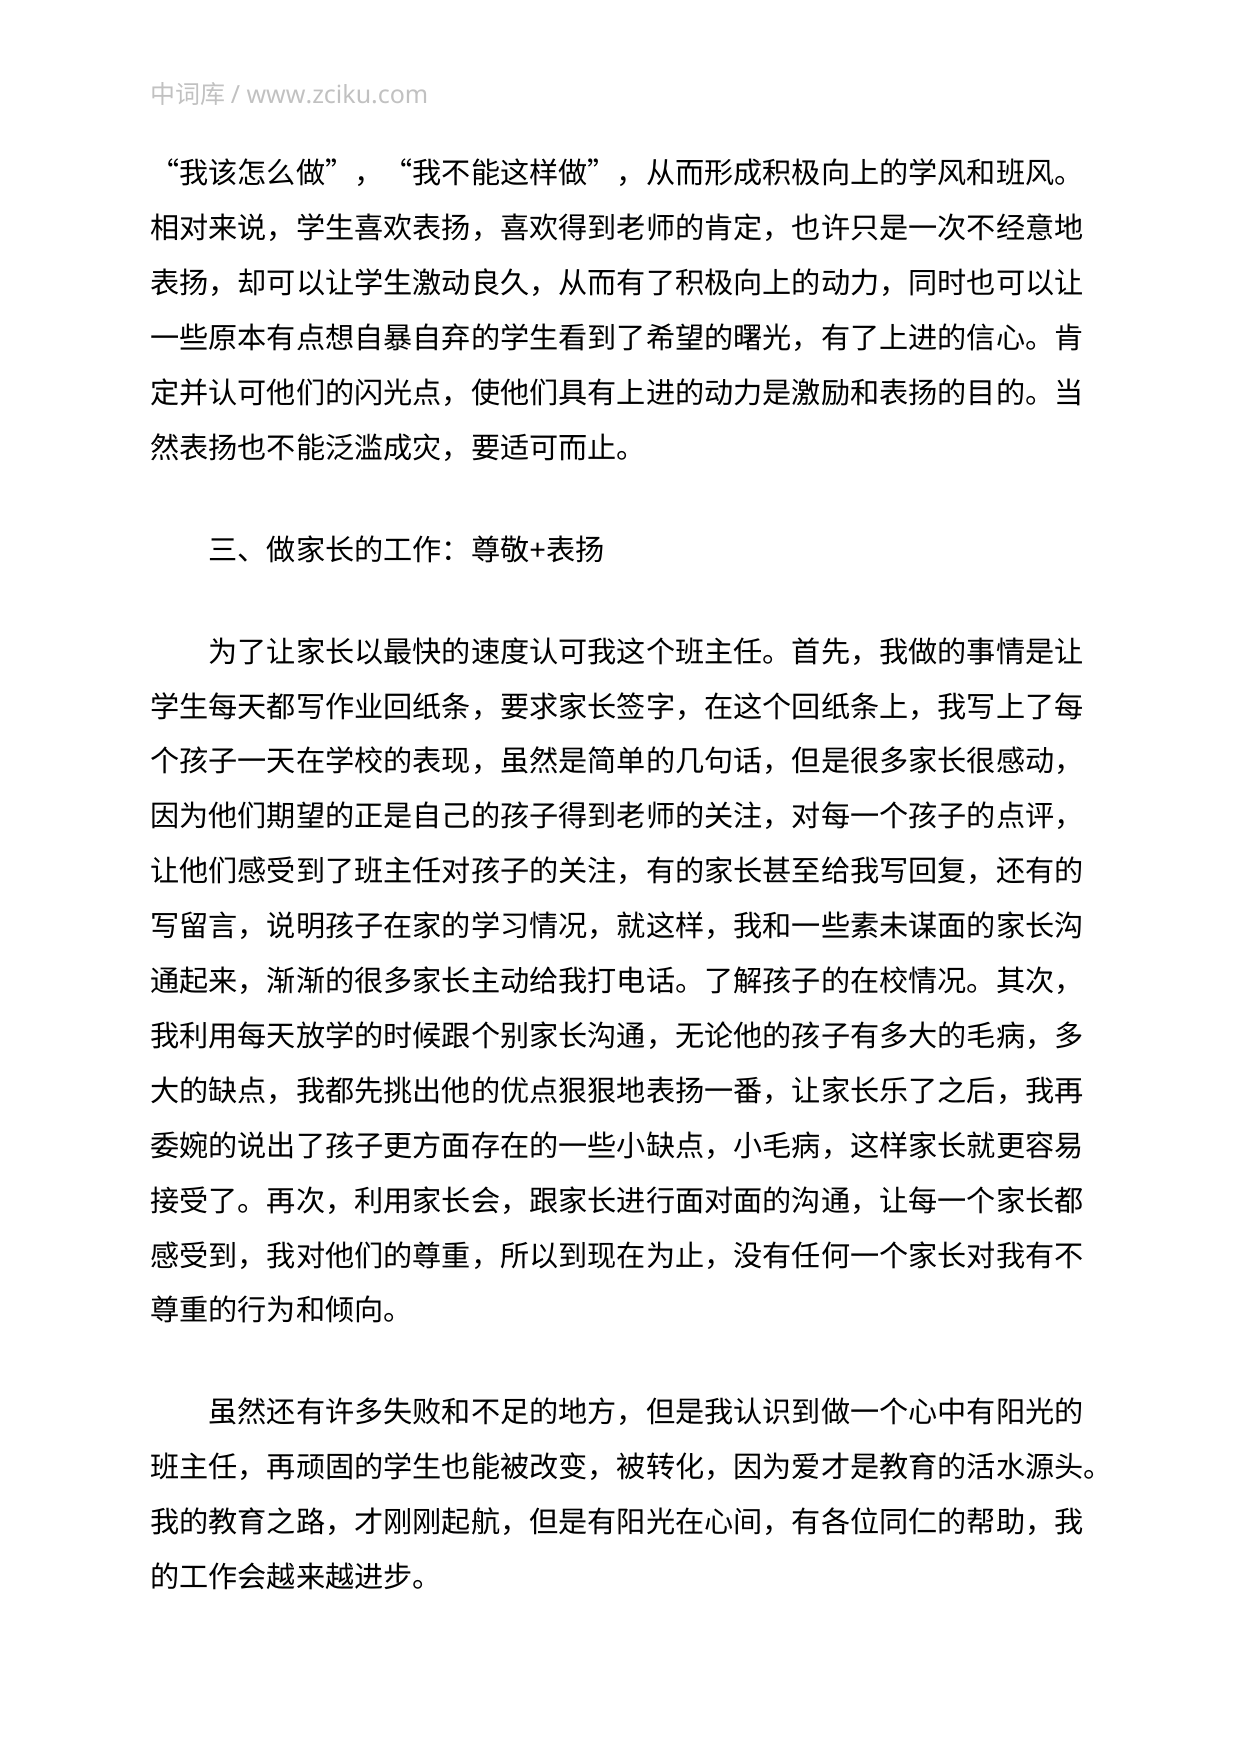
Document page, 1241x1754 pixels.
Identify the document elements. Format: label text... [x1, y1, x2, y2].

text 虽然还有许多失败和不足的地方，但是我认识到做一个心中有阳光的班主任，再顽固的学生也能被改变，被转化，因为爱才是教育的活水源头。我的教育之路，才刚刚起航，但是有阳光在心间，有各位同仁的帮助，我的工作会越来越进步。 [150, 1389, 1090, 1596]
text 为了让家长以最快的速度认可我这个班主任。首先，我做的事情是让学生每天都写作业回纸条，要求家长签字，在这个回纸条上，我写上了每个孩子一天在学校的表现，虽然是简单的几句话，但是很多家长很感动，因为他们期望的正是自己的孩子得到老师的关注，对每一个孩子的点评，让他们感受到了班主任对孩子的关注，有的家长甚至给我写回复，还有的写留言，说明孩子在家的学习情况，就这样，我和一些素未谋面的家长沟通起来，渐渐的很多家长主动给我打电话。了解孩子的在校情况。其次，我利用每天放学的时候跟个别家长沟通，无论他的孩子有多大的毛病，多大的缺点，我都先挑出他的优点狠狠地表扬一番，让家长乐了之后，我再委婉的说出了孩子更方面存在的一些小缺点，小毛病，这样家长就更容易接受了。再次，利用家长会，跟家长进行面对面的沟通，让每一个家长都感受到，我对他们的尊重，所以到现在为止，没有任何一个家长对我有不尊重的行为和倾向。 [150, 628, 1090, 1329]
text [150, 150, 1090, 467]
text 三、做家长的工作：尊敬+表扬 [150, 526, 1090, 569]
